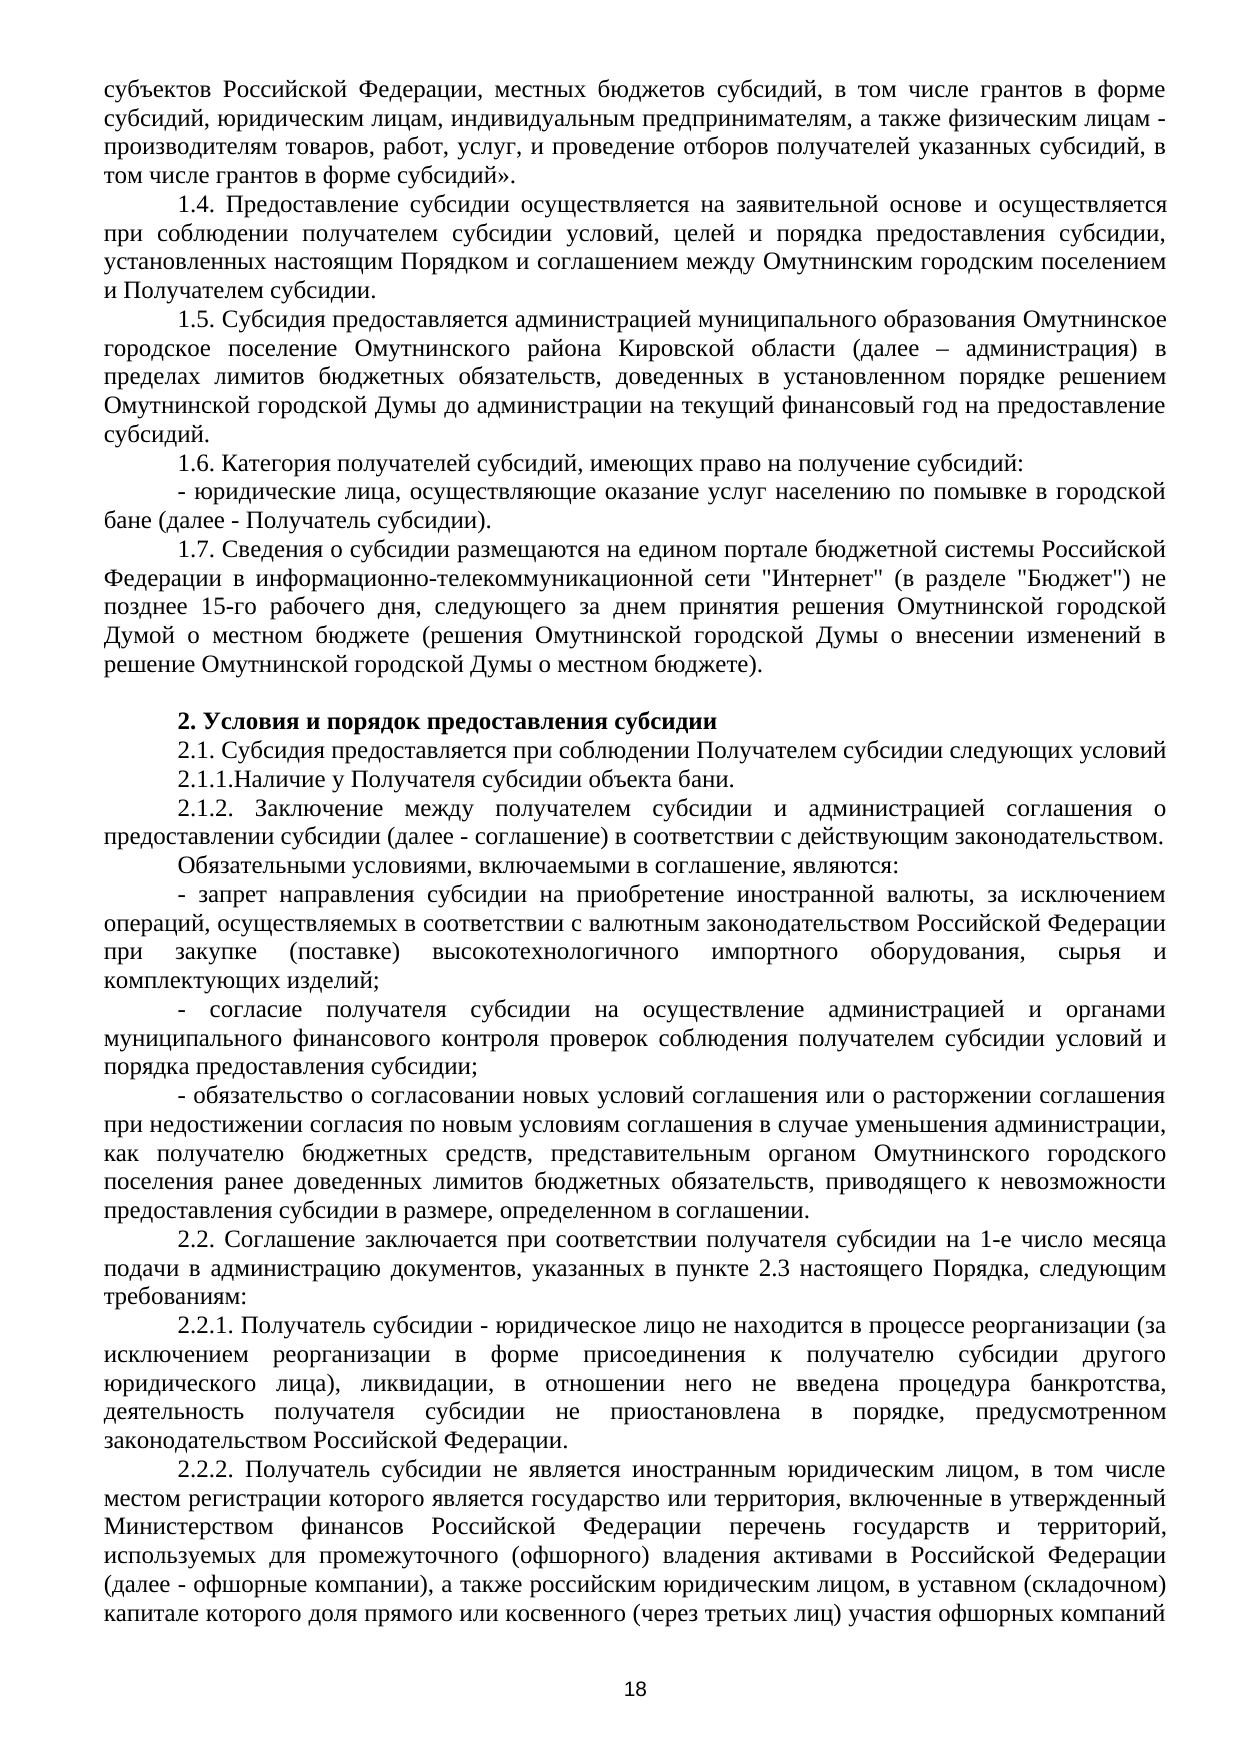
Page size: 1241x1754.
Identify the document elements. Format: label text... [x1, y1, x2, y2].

text 2. Условия и порядок предоставления субсидии [103, 706, 1167, 735]
text 2.1.1.Наличие у Получателя субсидии объекта бани. [103, 764, 1167, 793]
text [103, 1454, 1167, 1626]
text 2.2. Соглашение заключается при соответствии получателя субсидии на 1-е число месяца подачи в администрацию документов, указанных в пункте 2.3 настоящего Порядка, следующим требованиям: [103, 1224, 1167, 1310]
text - согласие получателя субсидии на осуществление администрацией и органами муниципального финансового контроля проверок соблюдения получателем субсидии условий и порядка предоставления субсидии; [103, 994, 1167, 1080]
text Обязательными условиями, включаемыми в соглашение, являются: [103, 850, 1167, 879]
text 1.7. Сведения о субсидии размещаются на едином портале бюджетной системы Российской Федерации в информационно-телекоммуникационной сети "Интернет" (в разделе "Бюджет") не позднее 15-го рабочего дня, следующего за днем принятия решения Омутнинской городской Думой о местном бюджете (решения Омутнинской городской Думы о внесении изменений в решение Омутнинской городской Думы о местном бюджете). [103, 534, 1167, 678]
text 1.5. Субсидия предоставляется администрацией муниципального образования Омутнинское городское поселение Омутнинского района Кировской области (далее – администрация) в пределах лимитов бюджетных обязательств, доведенных в установленном порядке решением Омутнинской городской Думы до администрации на текущий финансовый год на предоставление субсидий. [103, 304, 1167, 448]
text 2.2.1. Получатель субсидии - юридическое лицо не находится в процессе реорганизации (за исключением реорганизации в форме присоединения к получателю субсидии другого юридического лица), ликвидации, в отношении него не введена процедура банкротства, деятельность получателя субсидии не приостановлена в порядке, предусмотренном законодательством Российской Федерации. [103, 1310, 1167, 1454]
text 1.6. Категория получателей субсидий, имеющих право на получение субсидий: [103, 448, 1167, 476]
text - юридические лица, осуществляющие оказание услуг населению по помывке в городской бане (далее - Получатель субсидии). [103, 476, 1167, 534]
text 2.1. Субсидия предоставляется при соблюдении Получателем субсидии следующих условий [103, 735, 1167, 764]
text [103, 74, 1167, 189]
text 1.4. Предоставление субсидии осуществляется на заявительной основе и осуществляется при соблюдении получателем субсидии условий, целей и порядка предоставления субсидии, установленных настоящим Порядком и соглашением между Омутнинским городским поселением и Получателем субсидии. [103, 189, 1167, 304]
text - запрет направления субсидии на приобретение иностранной валюты, за исключением операций, осуществляемых в соответствии с валютным законодательством Российской Федерации при закупке (поставке) высокотехнологичного импортного оборудования, сырья и комплектующих изделий; [103, 879, 1167, 994]
text - обязательство о согласовании новых условий соглашения или о расторжении соглашения при недостижении согласия по новым условиям соглашения в случае уменьшения администрации, как получателю бюджетных средств, представительным органом Омутнинского городского поселения ранее доведенных лимитов бюджетных обязательств, приводящего к невозможности предоставления субсидии в размере, определенном в соглашении. [103, 1080, 1167, 1224]
text 2.1.2. Заключение между получателем субсидии и администрацией соглашения о предоставлении субсидии (далее - соглашение) в соответствии с действующим законодательством. [103, 793, 1167, 850]
